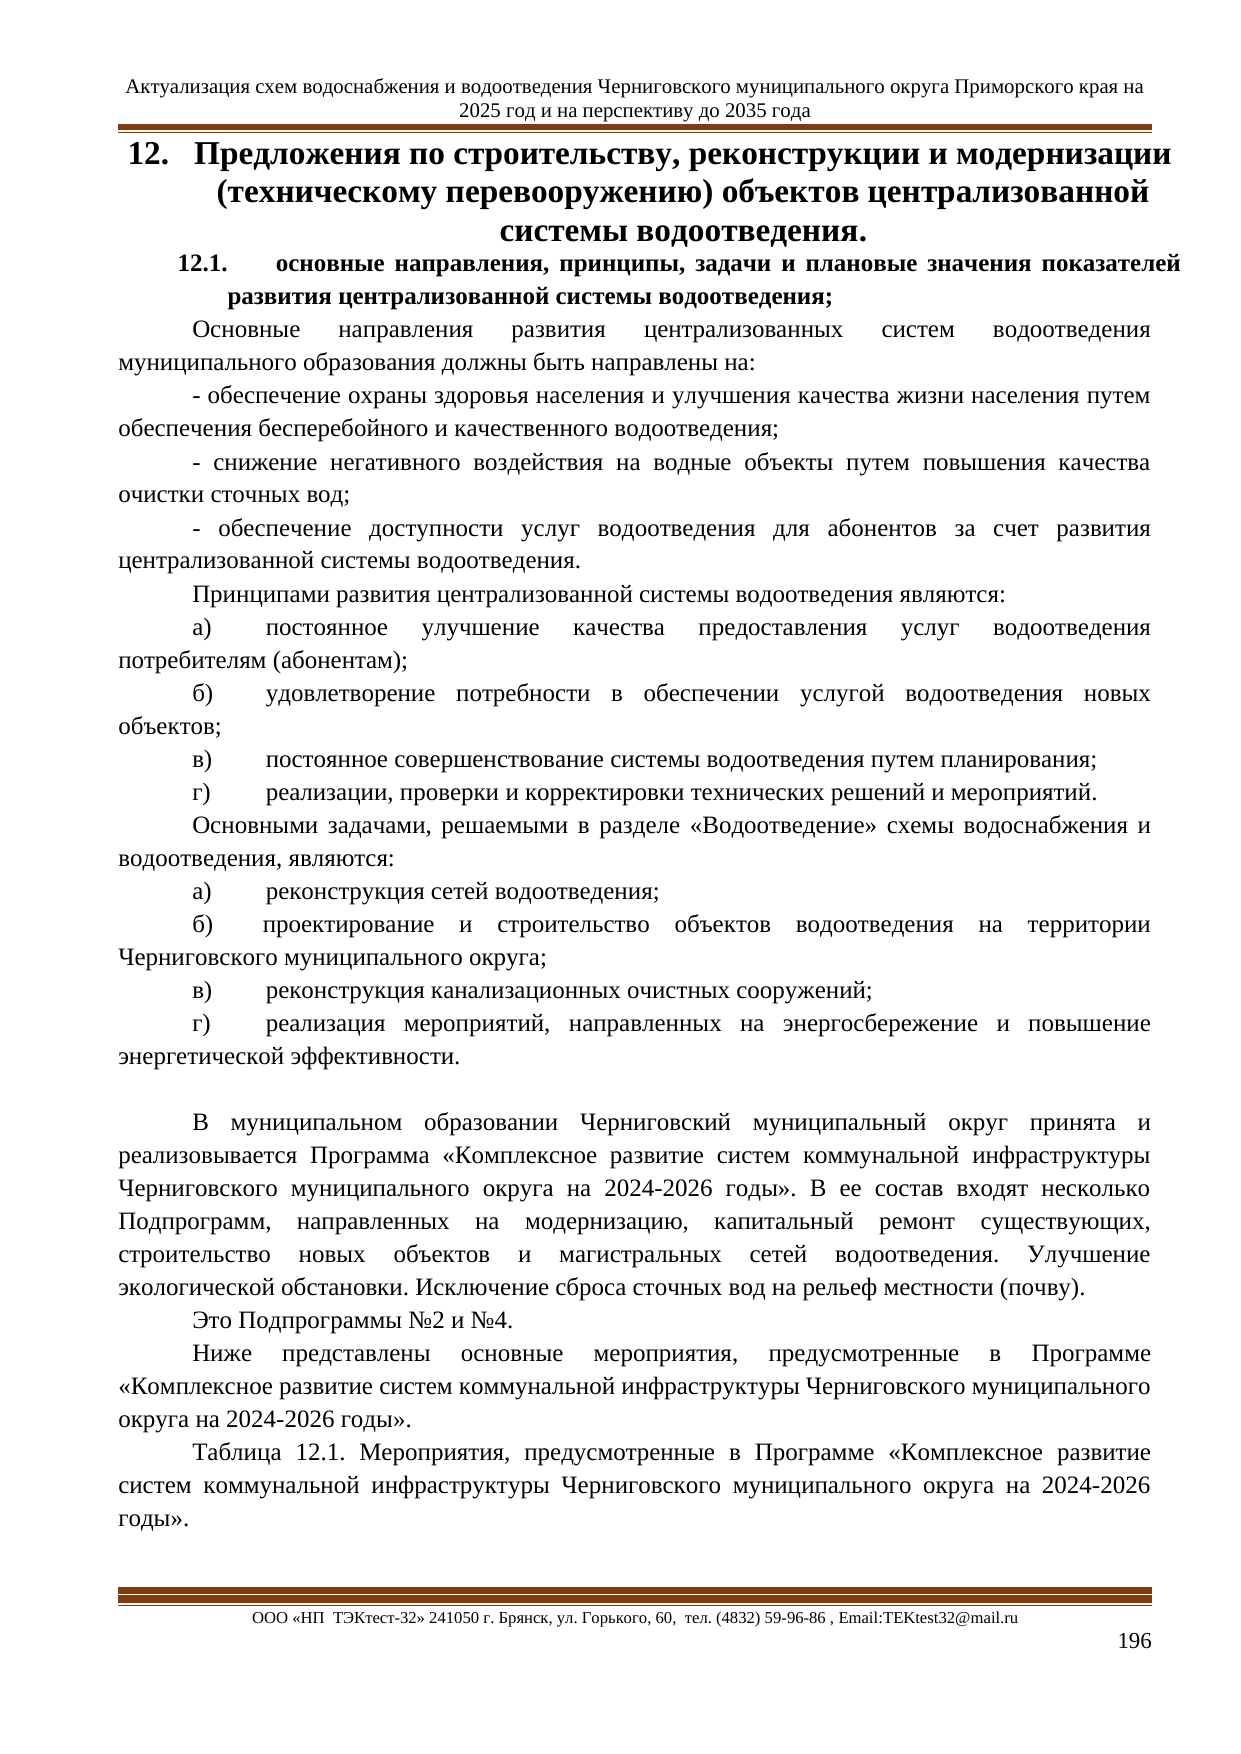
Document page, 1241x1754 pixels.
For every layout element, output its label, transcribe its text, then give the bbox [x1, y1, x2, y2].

text - обеспечение доступности услуг водоотведения для абонентов за счет развития централизованной системы водоотведения. [118, 513, 1152, 574]
text Ниже представлены основные мероприятия, предусмотренные в Программе «Комплексное развитие систем коммунальной инфраструктуры Черниговского муниципального округа на 2024-2026 годы». [118, 1338, 1152, 1433]
text б) удовлетворение потребности в обеспечении услугой водоотведения новых объектов; [118, 678, 1152, 739]
text в) постоянное совершенствование системы водоотведения путем планирования; [118, 744, 1152, 772]
text г) реализации, проверки и корректировки технических решений и мероприятий. [118, 777, 1152, 806]
text Таблица 12.1. Мероприятия, предусмотренные в Программе «Комплексное развитие систем коммунальной инфраструктуры Черниговского муниципального округа на 2024-2026 годы». [118, 1437, 1152, 1532]
text Основные направления развития централизованных систем водоотведения муниципального образования должны быть направлены на: [118, 314, 1152, 376]
text В муниципальном образовании Черниговский муниципальный округ принята и реализовывается Программа «Комплексное развитие систем коммунальной инфраструктуры Черниговского муниципального округа на 2024-2026 годы». В ее состав входят несколько Подпрограмм, направленных на модернизацию, капитальный ремонт существующих, строительство новых объектов и магистральных сетей водоотведения. Улучшение экологической обстановки. Исключение сброса сточных вод на рельеф местности (почву). [118, 1107, 1152, 1301]
text - снижение негативного воздействия на водные объекты путем повышения качества очистки сточных вод; [118, 447, 1152, 508]
text в) реконструкция канализационных очистных сооружений; [118, 975, 1152, 1004]
text Это Подпрограммы №2 и №4. [118, 1305, 1152, 1334]
text б) проектирование и строительство объектов водоотведения на территории Черниговского муниципального округа; [118, 909, 1152, 971]
text а) постоянное улучшение качества предоставления услуг водоотведения потребителям (абонентам); [118, 612, 1152, 673]
text Основными задачами, решаемыми в разделе «Водоотведение» схемы водоснабжения и водоотведения, являются: [118, 810, 1152, 872]
text Принципами развития централизованной системы водоотведения являются: [118, 579, 1152, 607]
text а) реконструкция сетей водоотведения; [118, 876, 1152, 904]
list Предложения по строительству, реконструкции и модернизации (техническому перевооружению) объектов централизованной системы водоотведения. [118, 133, 1181, 248]
text г) реализация мероприятий, направленных на энергосбережение и повышение энергетической эффективности. [118, 1008, 1152, 1070]
text - обеспечение охраны здоровья населения и улучшения качества жизни населения путем обеспечения бесперебойного и качественного водоотведения; [118, 381, 1152, 442]
list основные направления, принципы, задачи и плановые значения показателей развития централизованной системы водоотведения; [177, 248, 1181, 310]
